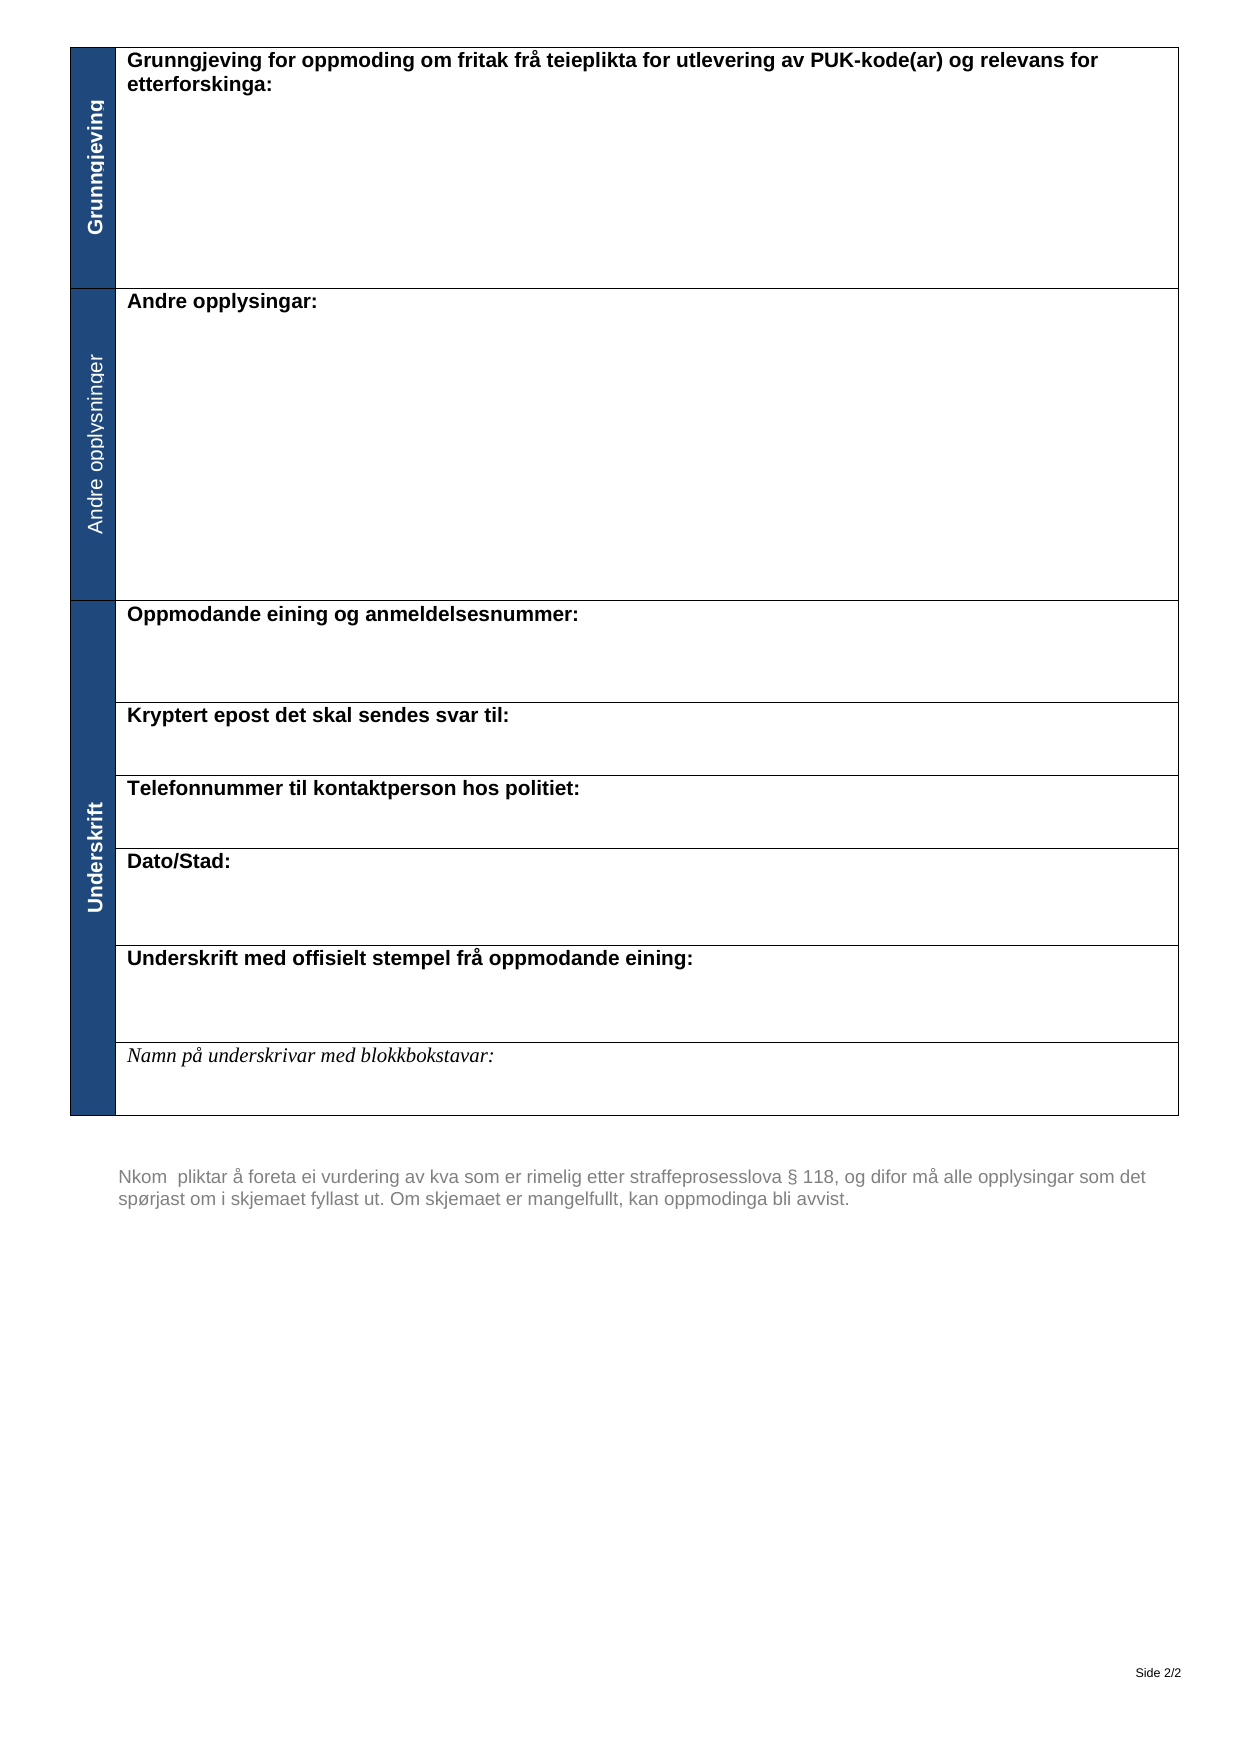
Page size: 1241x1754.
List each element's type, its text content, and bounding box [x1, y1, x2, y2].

table_cell Oppmodande eining og anmeldelsesnummer: [116, 601, 1178, 702]
table_cell Telefonnummer til kontaktperson hos politiet: [116, 776, 1178, 848]
table_cell Underskrift [71, 601, 115, 1115]
table_cell Andre opplysingar: [116, 289, 1178, 600]
text Nkom pliktar å foreta ei vurdering av kva som er rimelig etter straffeprosesslova § 118, og difor må alle opplysingar som det spørjast om i skjemaet fyllast ut. Om skjemaet er mangelfullt, kan oppmodinga bli avvist. [118, 1166, 1181, 1209]
table_cell Underskrift med offisielt stempel frå oppmodande eining: [116, 946, 1178, 1042]
table_cell Dato/Stad: [116, 849, 1178, 945]
table_cell Namn på underskrivar med blokkbokstavar: [116, 1043, 1178, 1115]
table_cell Grunngjeving for oppmoding om fritak frå teieplikta for utlevering av PUK-kode(ar) og relevans for etterforskinga: [116, 48, 1178, 288]
table_cell Kryptert epost det skal sendes svar til: [116, 703, 1178, 775]
table_cell Andre opplysninger Anna [71, 289, 115, 600]
table_cell Grunngjeving [71, 48, 115, 288]
